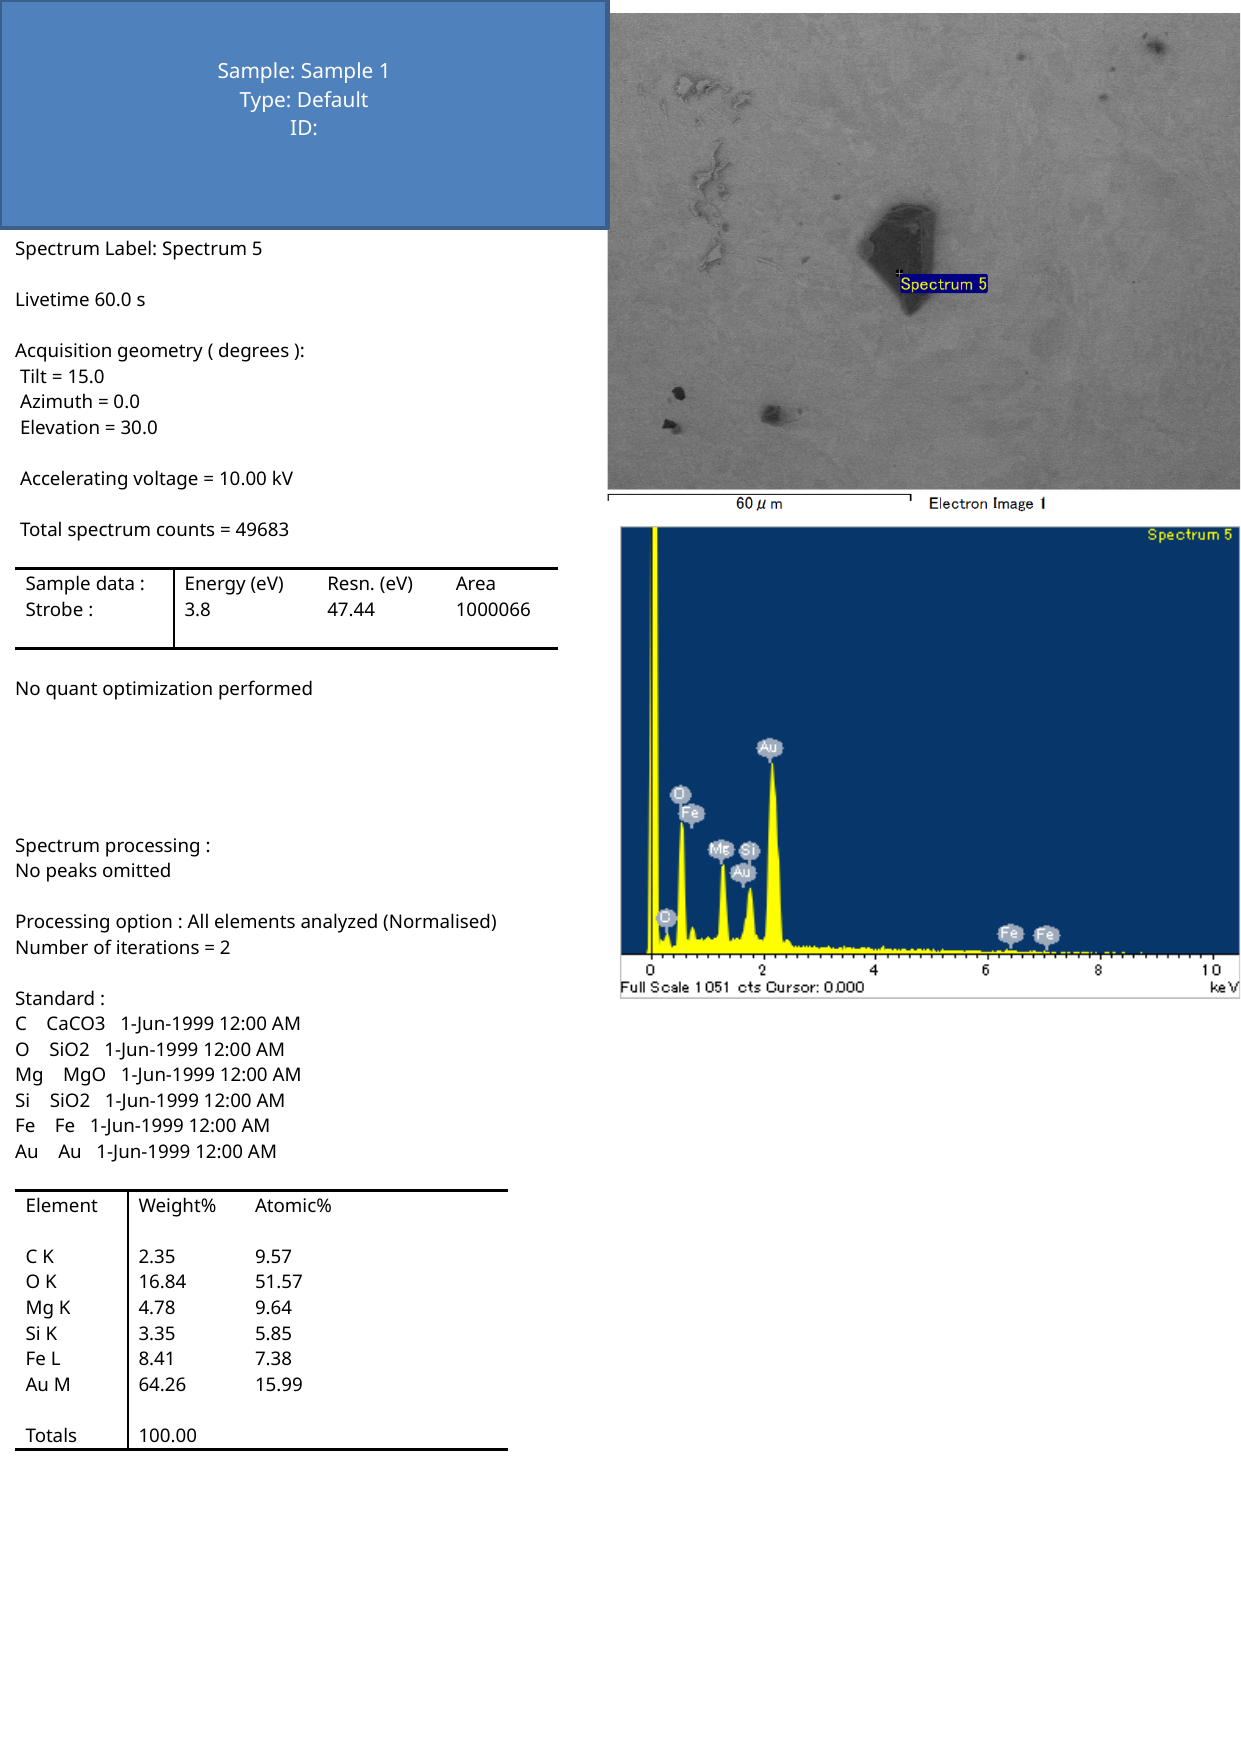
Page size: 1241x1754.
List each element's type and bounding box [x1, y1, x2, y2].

picture [607, 0, 1241, 527]
